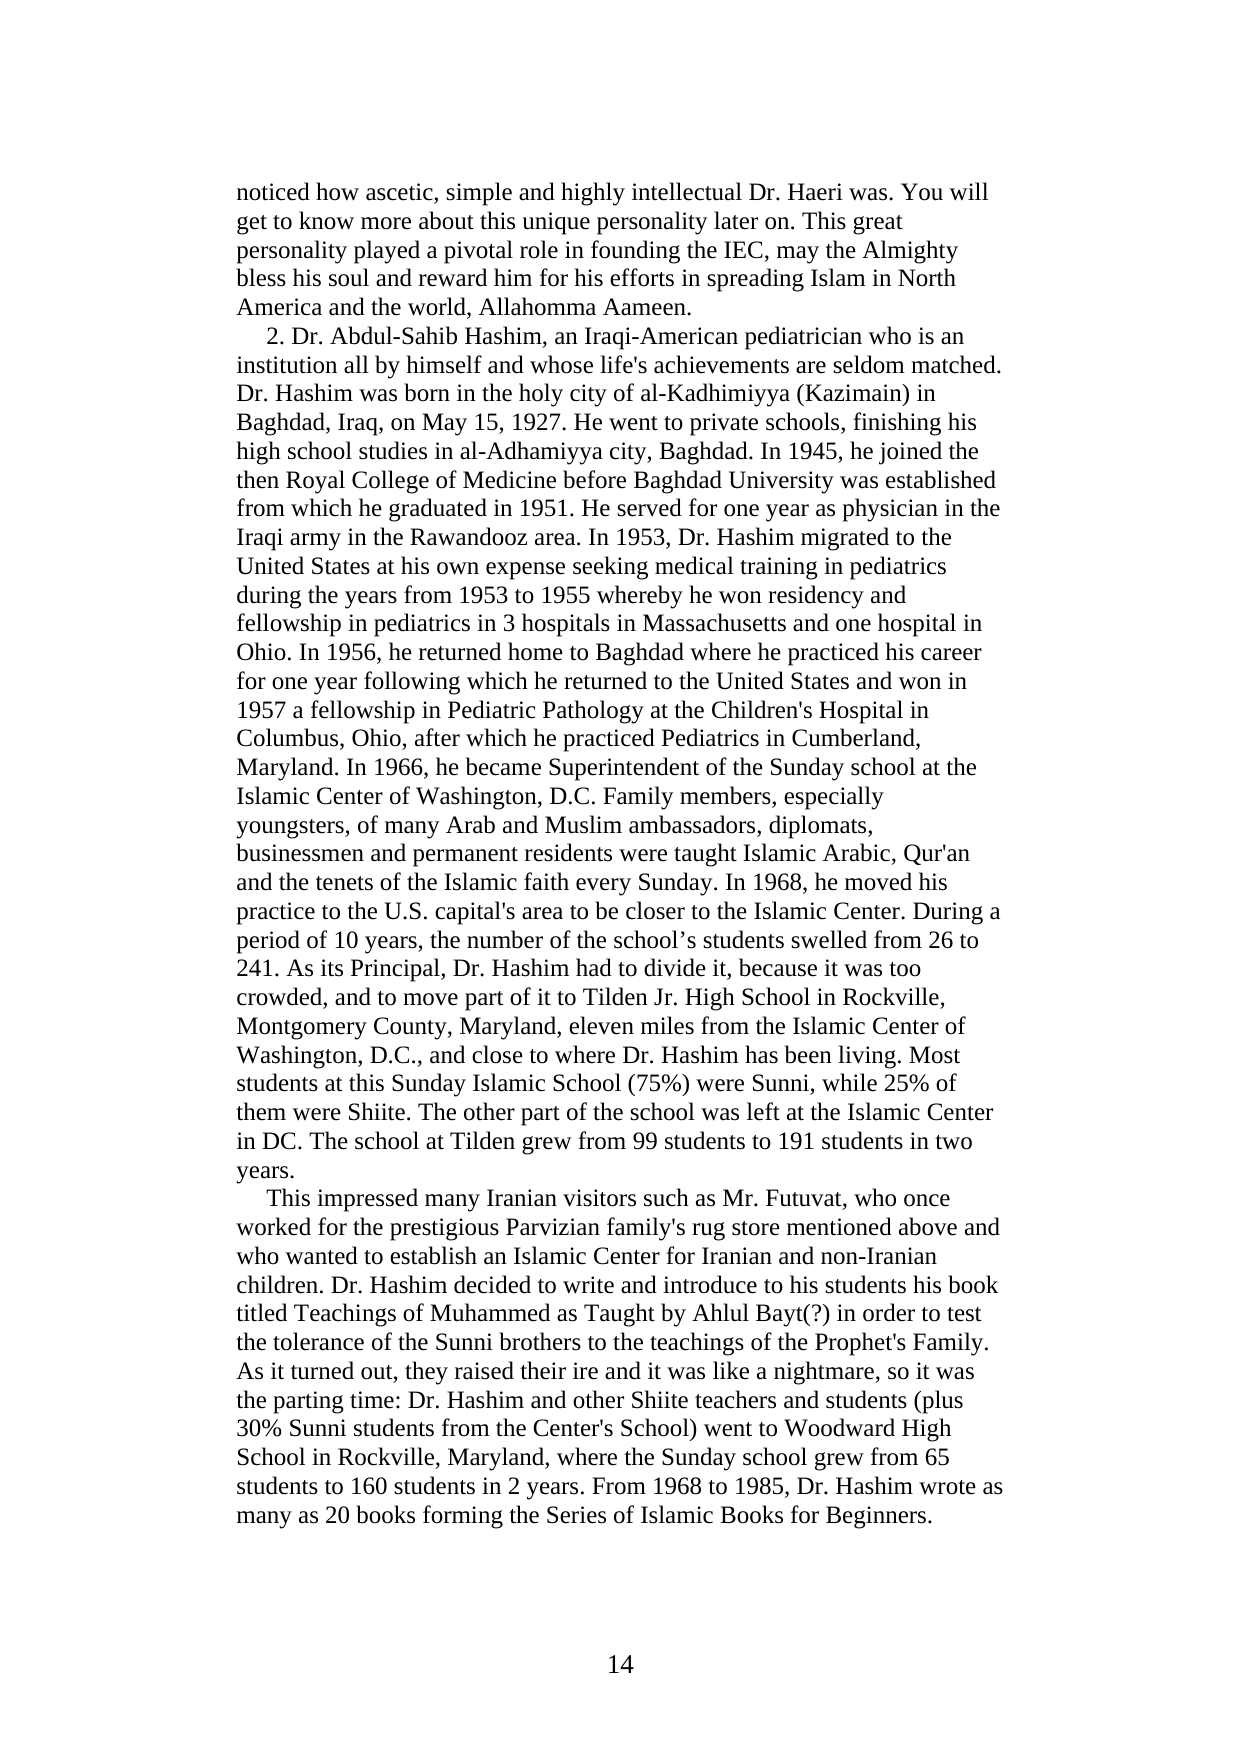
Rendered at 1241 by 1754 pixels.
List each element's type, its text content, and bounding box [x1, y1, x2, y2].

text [236, 177, 1004, 321]
text 2. Dr. Abdul-Sahib Hashim, an Iraqi-American pediatrician who is an institution all by himself and whose life's achievements are seldom matched. Dr. Hashim was born in the holy city of al-Kadhimiyya (Kazimain) in Baghdad, Iraq, on May 15, 1927. He went to private schools, finishing his high school studies in al-Adhamiyya city, Baghdad. In 1945, he joined the then Royal College of Medicine before Baghdad University was established from which he graduated in 1951. He served for one year as physician in the Iraqi army in the Rawandooz area. In 1953, Dr. Hashim migrated to the United States at his own expense seeking medical training in pediatrics during the years from 1953 to 1955 whereby he won residency and fellowship in pediatrics in 3 hospitals in Massachusetts and one hospital in Ohio. In 1956, he returned home to Baghdad where he practiced his career for one year following which he returned to the United States and won in 1957 a fellowship in Pediatric Pathology at the Children's Hospital in Columbus, Ohio, after which he practiced Pediatrics in Cumberland, Maryland. In 1966, he became Superintendent of the Sunday school at the Islamic Center of Washington, D.C. Family members, especially youngsters, of many Arab and Muslim ambassadors, diplomats, businessmen and permanent residents were taught Islamic Arabic, Qur'an and the tenets of the Islamic faith every Sunday. In 1968, he moved his practice to the U.S. capital's area to be closer to the Islamic Center. During a period of 10 years, the number of the school’s students swelled from 26 to 241. As its Principal, Dr. Hashim had to divide it, because it was too crowded, and to move part of it to Tilden Jr. High School in Rockville, Montgomery County, Maryland, eleven miles from the Islamic Center of Washington, D.C., and close to where Dr. Hashim has been living. Most students at this Sunday Islamic School (75%) were Sunni, while 25% of them were Shiite. The other part of the school was left at the Islamic Center in DC. The school at Tilden grew from 99 students to 191 students in two years. [236, 321, 1004, 1183]
text This impressed many Iranian visitors such as Mr. Futuvat, who once worked for the prestigious Parvizian family's rug store mentioned above and who wanted to establish an Islamic Center for Iranian and non-Iranian children. Dr. Hashim decided to write and introduce to his students his book titled Teachings of Muhammed as Taught by Ahlul Bayt(?) in order to test the tolerance of the Sunni brothers to the teachings of the Prophet's Family. As it turned out, they raised their ire and it was like a nightmare, so it was the parting time: Dr. Hashim and other Shiite teachers and students (plus 30% Sunni students from the Center's School) went to Woodward High School in Rockville, Maryland, where the Sunday school grew from 65 students to 160 students in 2 years. From 1968 to 1985, Dr. Hashim wrote as many as 20 books forming the Series of Islamic Books for Beginners. [236, 1183, 1004, 1528]
